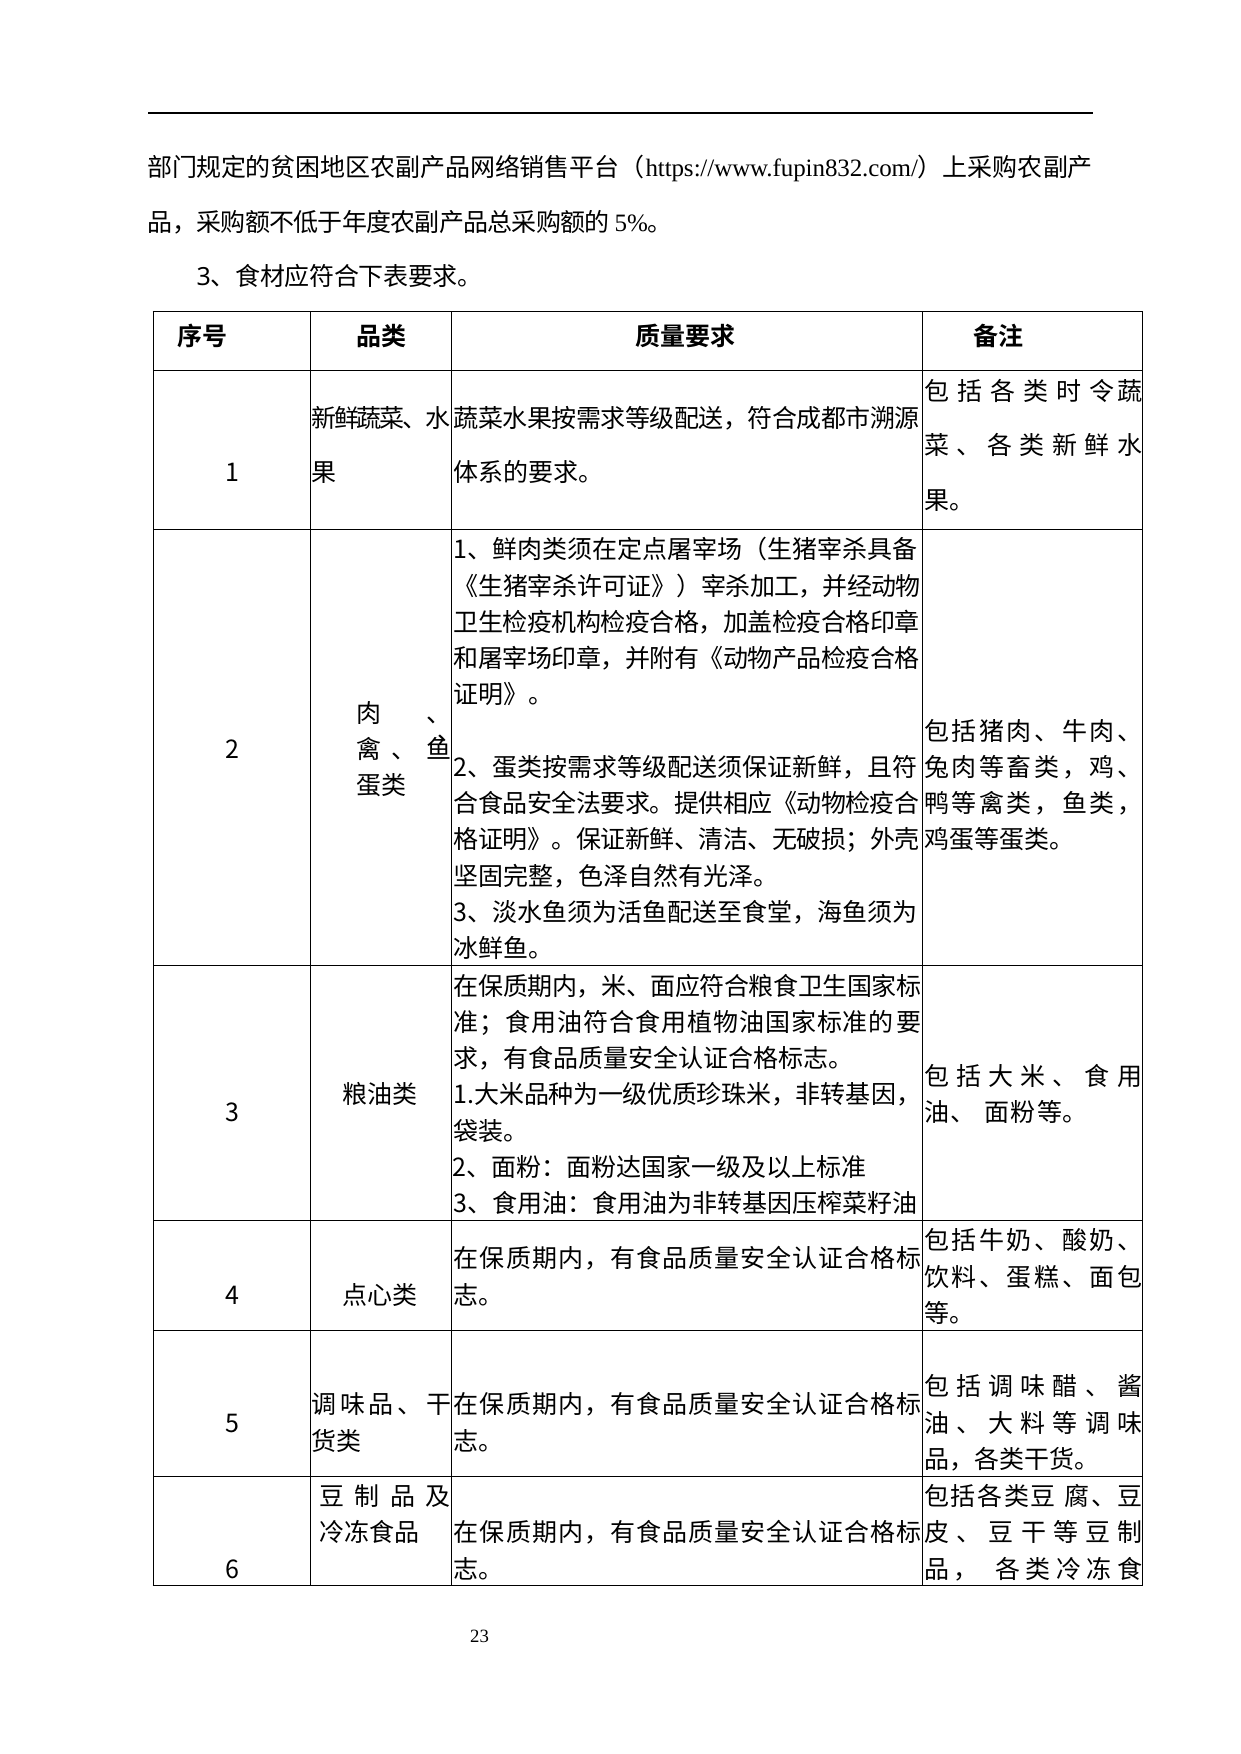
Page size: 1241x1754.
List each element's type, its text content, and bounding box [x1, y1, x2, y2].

table_cell 6 [154, 1477, 310, 1585]
table_cell 3 [154, 966, 310, 1220]
table_cell 点心类 [311, 1221, 451, 1329]
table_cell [923, 1477, 1142, 1585]
table_cell 新鲜蔬菜、水果 [311, 371, 451, 529]
table_cell 蔬菜水果按需求等级配送，符合成都市溯源体系的要求。 [452, 371, 922, 529]
table_cell 包括调味醋、酱油、大料等调味品，各类干货。 [923, 1331, 1142, 1476]
list 3、食材应符合下表要求。 [148, 256, 1093, 293]
table_cell 包括各类时令蔬菜、各类新鲜水果。 [923, 371, 1142, 529]
table_cell 1 [154, 371, 310, 529]
table_cell 包括牛奶、酸奶、饮料、蛋糕、面包等。 [923, 1221, 1142, 1329]
table_header 序号 [154, 312, 310, 370]
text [148, 148, 1093, 238]
table_cell 1、鲜肉类须在定点屠宰场（生猪宰杀具备 《生猪宰杀许可证》）宰杀加工，并经动物卫生检疫机构检疫合格，加盖检疫合格印章和屠宰场印章，并附有《动物产品检疫合格证明》。 、 2、蛋类按需求等级配送须保证新鲜，且符 合食品安全法要求。提供相应《动物检疫合格证明》。保证新鲜、清洁、无破损；外壳坚固完整，色泽自然有光泽。 3、淡水鱼须为活鱼配送至食堂，海鱼须为 冰鲜鱼。 [452, 530, 922, 965]
table_cell 4 [154, 1221, 310, 1329]
table_cell 包括猪肉、牛肉、兔肉等畜类，鸡、鸭等禽类，鱼类， 鸡蛋等蛋类。 [923, 530, 1142, 965]
table_header 质量要求 [452, 312, 922, 370]
table_cell 在保质期内，米、面应符合粮食卫生国家标准；食用油符合食用植物油国家标准的要求，有食品质量安全认证合格标志。 1.大米品种为一级优质珍珠米，非转基因，袋装。 2、面粉：面粉达国家一级及以上标准 3、食用油：食用油为非转基因压榨菜籽油 [452, 966, 922, 1220]
table_cell 在保质期内，有食品质量安全认证合格标志。 [452, 1221, 922, 1329]
table_cell 包括大米、食用油、 面粉等。 [923, 966, 1142, 1220]
table_header 备注 [923, 312, 1142, 370]
table_cell 5 [154, 1331, 310, 1476]
table_cell 肉、禽、鱼蛋类 [311, 530, 451, 965]
table_header 品类 [311, 312, 451, 370]
table_cell 2 [154, 530, 310, 965]
table_cell 豆 制 品 及冷冻食品 [311, 1477, 451, 1585]
table_cell 粮油类 [311, 966, 451, 1220]
table_cell 在保质期内，有食品质量安全认证合格标志。 [452, 1331, 922, 1476]
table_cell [452, 1477, 922, 1585]
table_cell 调味品、干货类 [311, 1331, 451, 1476]
